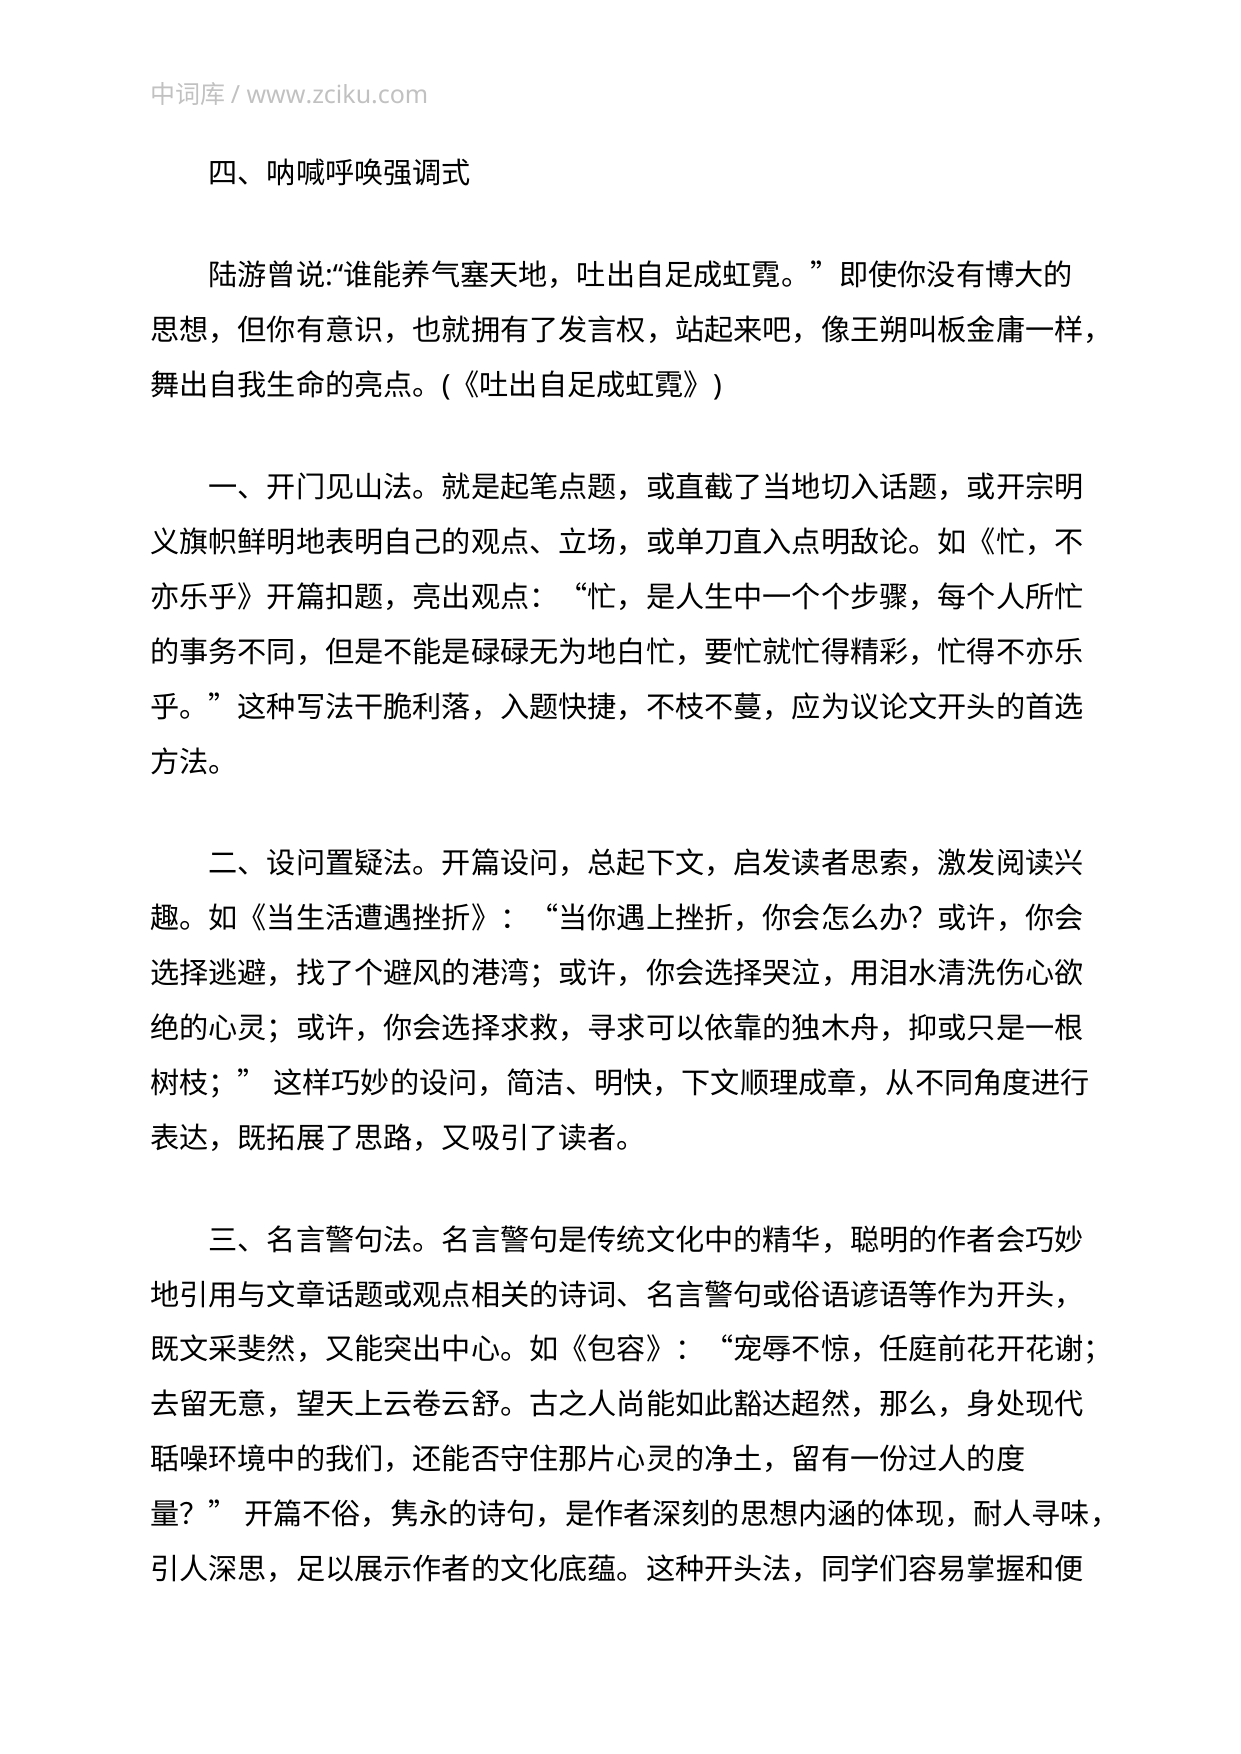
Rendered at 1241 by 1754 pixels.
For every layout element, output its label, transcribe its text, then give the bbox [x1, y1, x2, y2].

text 四、呐喊呼唤强调式 [150, 150, 1090, 192]
text 二、设问置疑法。开篇设问，总起下文，启发读者思索，激发阅读兴趣。如《当生活遭遇挫折》：“当你遇上挫折，你会怎么办？或许，你会选择逃避，找了个避风的港湾；或许，你会选择哭泣，用泪水清洗伤心欲绝的心灵；或许，你会选择求救，寻求可以依靠的独木舟，抑或只是一根树枝；” 这样巧妙的设问，简洁、明快，下文顺理成章，从不同角度进行表达，既拓展了思路，又吸引了读者。 [150, 840, 1090, 1157]
text 一、开门见山法。就是起笔点题，或直截了当地切入话题，或开宗明义旗帜鲜明地表明自己的观点、立场，或单刀直入点明敌论。如《忙，不亦乐乎》开篇扣题，亮出观点：“忙，是人生中一个个步骤，每个人所忙的事务不同，但是不能是碌碌无为地白忙，要忙就忙得精彩，忙得不亦乐乎。”这种写法干脆利落，入题快捷，不枝不蔓，应为议论文开头的首选方法。 [150, 464, 1090, 780]
text 陆游曾说:“谁能养气塞天地，吐出自足成虹霓。”即使你没有博大的思想，但你有意识，也就拥有了发言权，站起来吧，像王朔叫板金庸一样，舞出自我生命的亮点。(《吐出自足成虹霓》) [150, 252, 1090, 404]
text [150, 1216, 1090, 1588]
